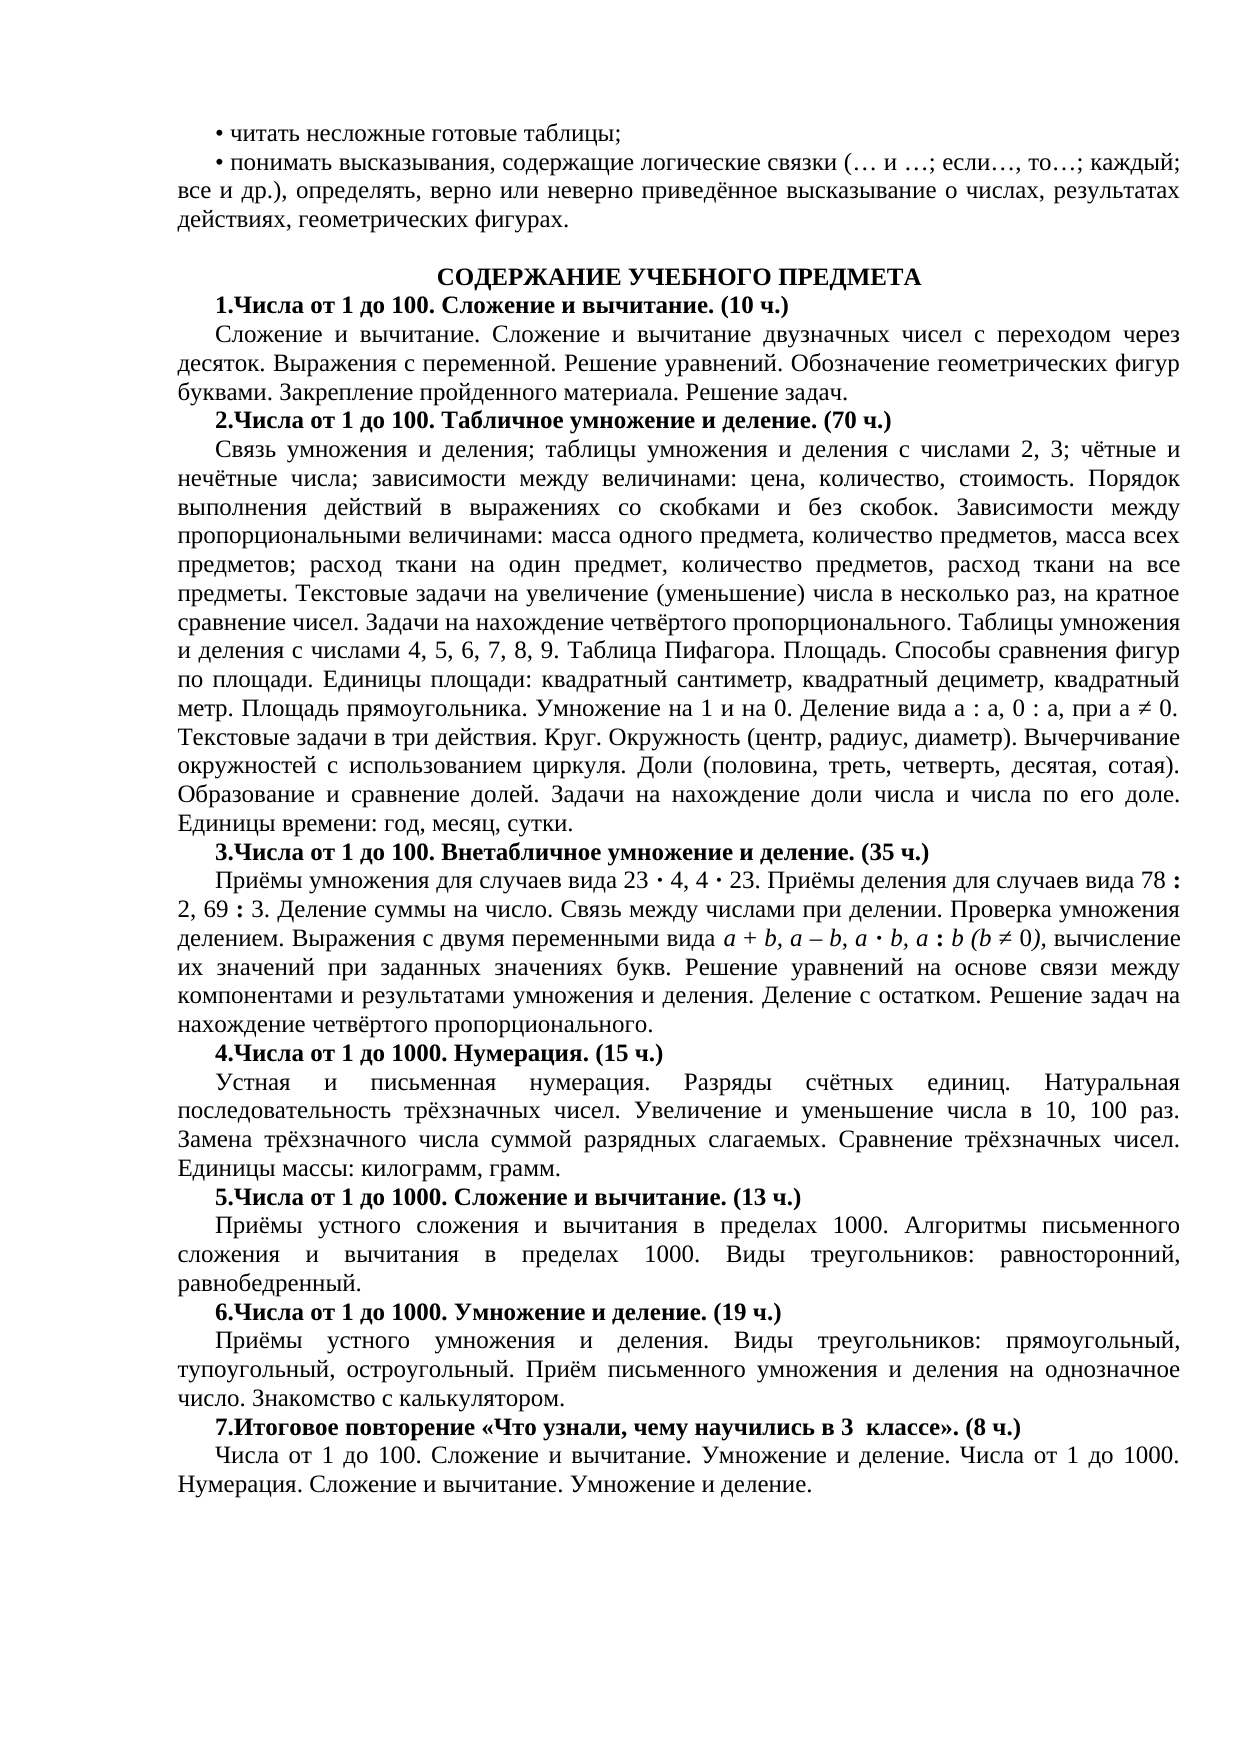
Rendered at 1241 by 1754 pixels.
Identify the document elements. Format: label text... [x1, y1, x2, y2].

text Приёмы устного умножения и деления. Виды треугольников: прямоугольный, тупоугольный, остроугольный. Приём письменного умножения и деления на однозначное число. Знакомство с калькулятором. [177, 1326, 1181, 1412]
text • читать несложные готовые таблицы; [177, 118, 1181, 147]
text • понимать высказывания, содержащие логические связки (… и …; если…, то…; каждый; все и др.), определять, верно или неверно приведённое высказывание о числах, результатах действиях, геометрических фигурах. [177, 147, 1181, 233]
text 4.Числа от 1 до 1000. Нумерация. (15 ч.) [177, 1038, 1181, 1067]
text СОДЕРЖАНИЕ УЧЕБНОГО ПРЕДМЕТА [177, 262, 1181, 291]
text Приёмы умножения для случаев вида 23 · 4, 4 · 23. Приёмы деления для случаев вида 78 : 2, 69 : 3. Деление суммы на число. Связь между числами при делении. Проверка умножения делением. Выражения с двумя переменными вида a + b, a – b, а · b, а : b (b ≠ 0), вычисление их значений при заданных значениях букв. Решение уравнений на основе связи между компонентами и результатами умножения и деления. Деление с остатком. Решение задач на нахождение четвёртого пропорционального. [177, 866, 1181, 1038]
text 3.Числа от 1 до 100. Внетабличное умножение и деление. (35 ч.) [177, 837, 1181, 866]
text 5.Числа от 1 до 1000. Сложение и вычитание. (13 ч.) [177, 1182, 1181, 1211]
text Сложение и вычитание. Сложение и вычитание двузначных чисел с переходом через десяток. Выражения с переменной. Решение уравнений. Обозначение геометрических фигур буквами. Закрепление пройденного материала. Решение задач. [177, 319, 1181, 406]
text Устная и письменная нумерация. Разряды счётных единиц. Натуральная последовательность трёхзначных чисел. Увеличение и уменьшение числа в 10, 100 раз. Замена трёхзначного числа суммой разрядных слагаемых. Сравнение трёхзначных чисел. Единицы массы: килограмм, грамм. [177, 1067, 1181, 1182]
text Числа от 1 до 100. Сложение и вычитание. Умножение и деление. Числа от 1 до 1000. Нумерация. Сложение и вычитание. Умножение и деление. [177, 1441, 1181, 1498]
text Связь умножения и деления; таблицы умножения и деления с числами 2, 3; чётные и нечётные числа; зависимости между величинами: цена, количество, стоимость. Порядок выполнения действий в выражениях со скобками и без скобок. Зависимости между пропорциональными величинами: масса одного предмета, количество предметов, масса всех предметов; расход ткани на один предмет, количество предметов, расход ткани на все предметы. Текстовые задачи на увеличение (уменьшение) числа в несколько раз, на кратное сравнение чисел. Задачи на нахождение четвёртого пропорционального. Таблицы умножения и деления с числами 4, 5, 6, 7, 8, 9. Таблица Пифагора. Площадь. Способы сравнения фигур по площади. Единицы площади: квадратный сантиметр, квадратный дециметр, квадратный метр. Площадь прямоугольника. Умножение на 1 и на 0. Деление вида а : а, 0 : а, при а ≠ 0. Текстовые задачи в три действия. Круг. Окружность (центр, радиус, диаметр). Вычерчивание окружностей с использованием циркуля. Доли (половина, треть, четверть, десятая, сотая). Образование и сравнение долей. Задачи на нахождение доли числа и числа по его доле. Единицы времени: год, месяц, сутки. [177, 434, 1181, 837]
text 6.Числа от 1 до 1000. Умножение и деление. (19 ч.) [177, 1297, 1181, 1326]
text 1.Числа от 1 до 100. Сложение и вычитание. (10 ч.) [177, 291, 1181, 319]
text 2.Числа от 1 до 100. Табличное умножение и деление. (70 ч.) [177, 406, 1181, 434]
text Приёмы устного сложения и вычитания в пределах 1000. Алгоритмы письменного сложения и вычитания в пределах 1000. Виды треугольников: равносторонний, равнобедренный. [177, 1211, 1181, 1297]
text 7.Итоговое повторение «Что узнали, чему научились в 3 классе». (8 ч.) [177, 1412, 1181, 1441]
